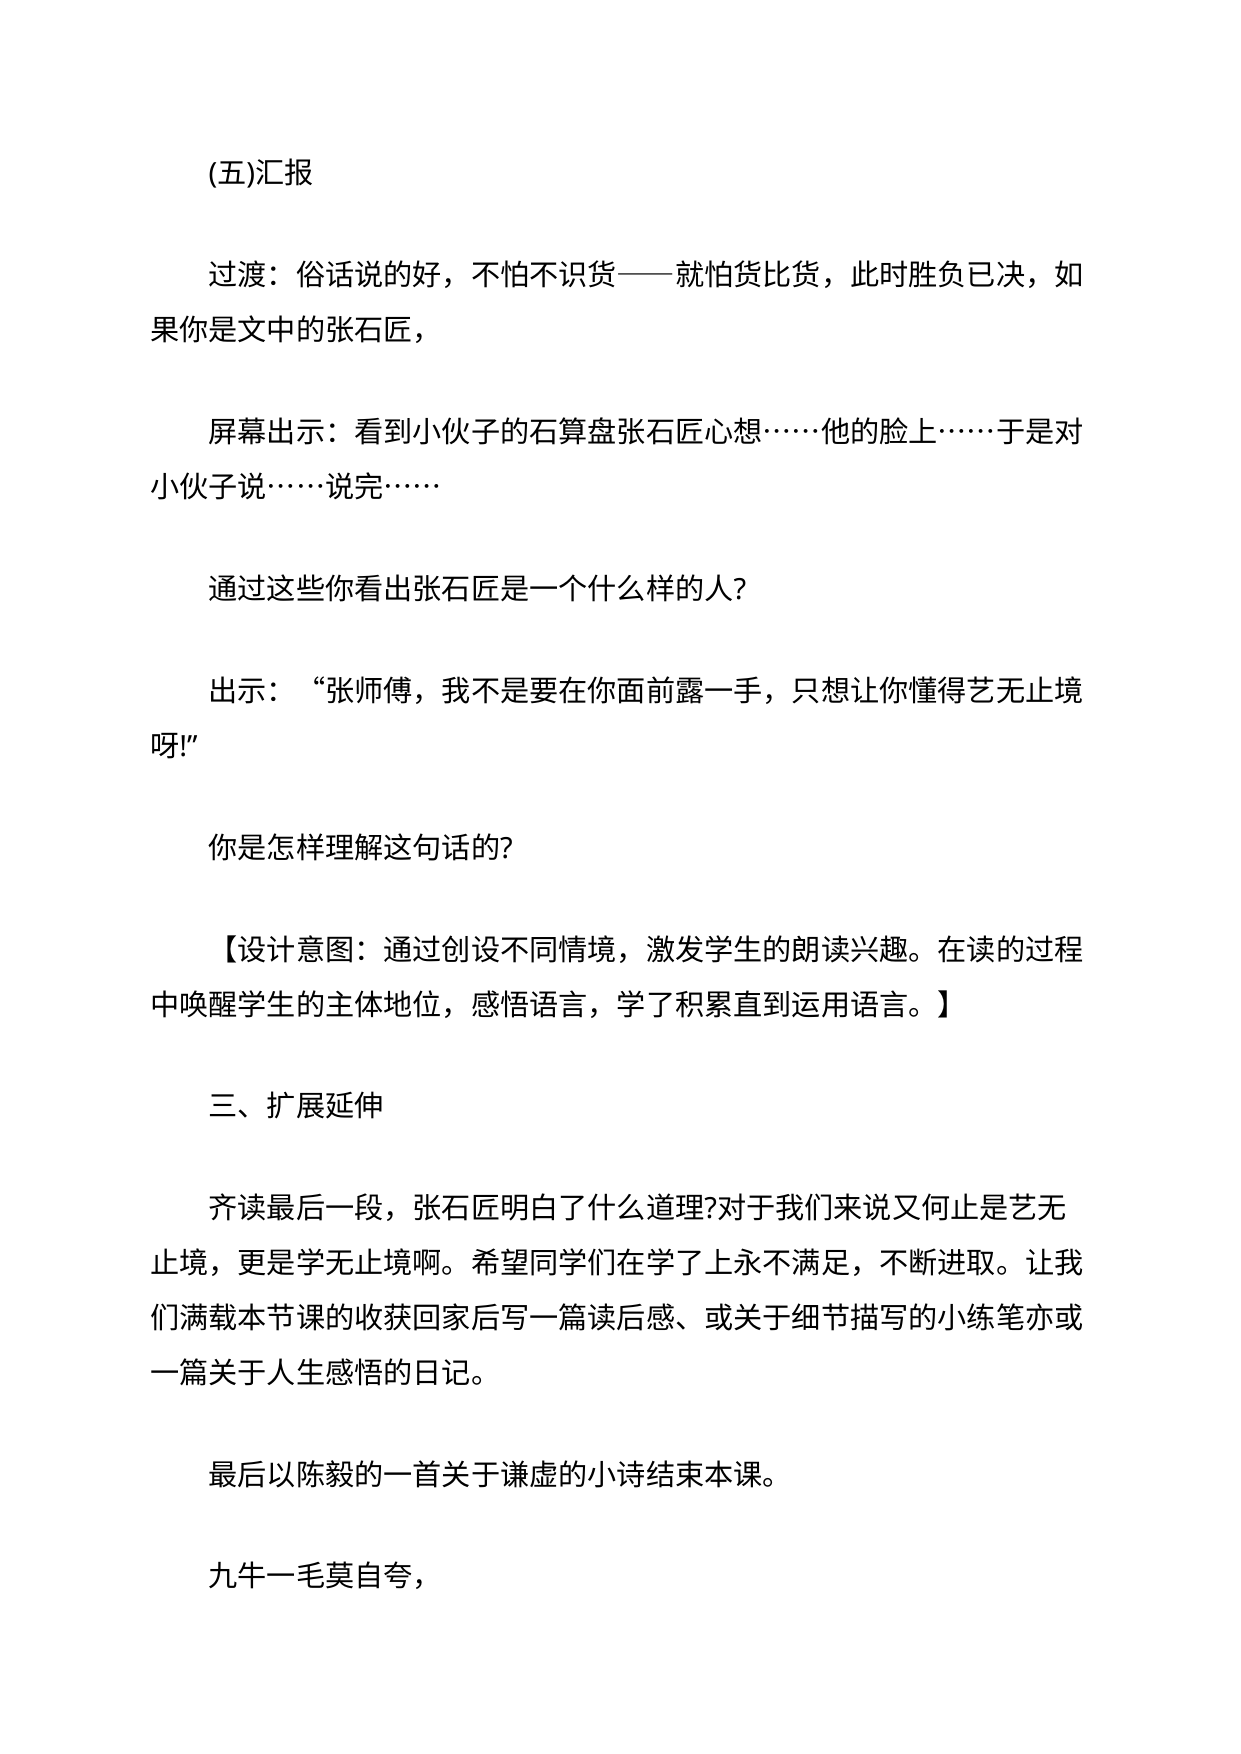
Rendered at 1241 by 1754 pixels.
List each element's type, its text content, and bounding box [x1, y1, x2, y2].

text 出示：“张师傅，我不是要在你面前露一手，只想让你懂得艺无止境呀!” [150, 667, 1090, 764]
text 最后以陈毅的一首关于谦虚的小诗结束本课。 [150, 1451, 1090, 1493]
text 过渡：俗话说的好，不怕不识货——就怕货比货，此时胜负已决，如果你是文中的张石匠， [150, 252, 1090, 349]
text 屏幕出示：看到小伙子的石算盘张石匠心想……他的脸上……于是对小伙子说……说完…… [150, 409, 1090, 506]
text 齐读最后一段，张石匠明白了什么道理?对于我们来说又何止是艺无止境，更是学无止境啊。希望同学们在学了上永不满足，不断进取。让我们满载本节课的收获回家后写一篇读后感、或关于细节描写的小练笔亦或一篇关于人生感悟的日记。 [150, 1184, 1090, 1392]
text (五)汇报 [150, 150, 1090, 192]
text 三、扩展延伸 [150, 1083, 1090, 1125]
text 你是怎样理解这句话的? [150, 824, 1090, 867]
text 通过这些你看出张石匠是一个什么样的人? [150, 565, 1090, 608]
text 【设计意图：通过创设不同情境，激发学生的朗读兴趣。在读的过程中唤醒学生的主体地位，感悟语言，学了积累直到运用语言。】 [150, 926, 1090, 1023]
text 九牛一毛莫自夸， [150, 1553, 1090, 1595]
